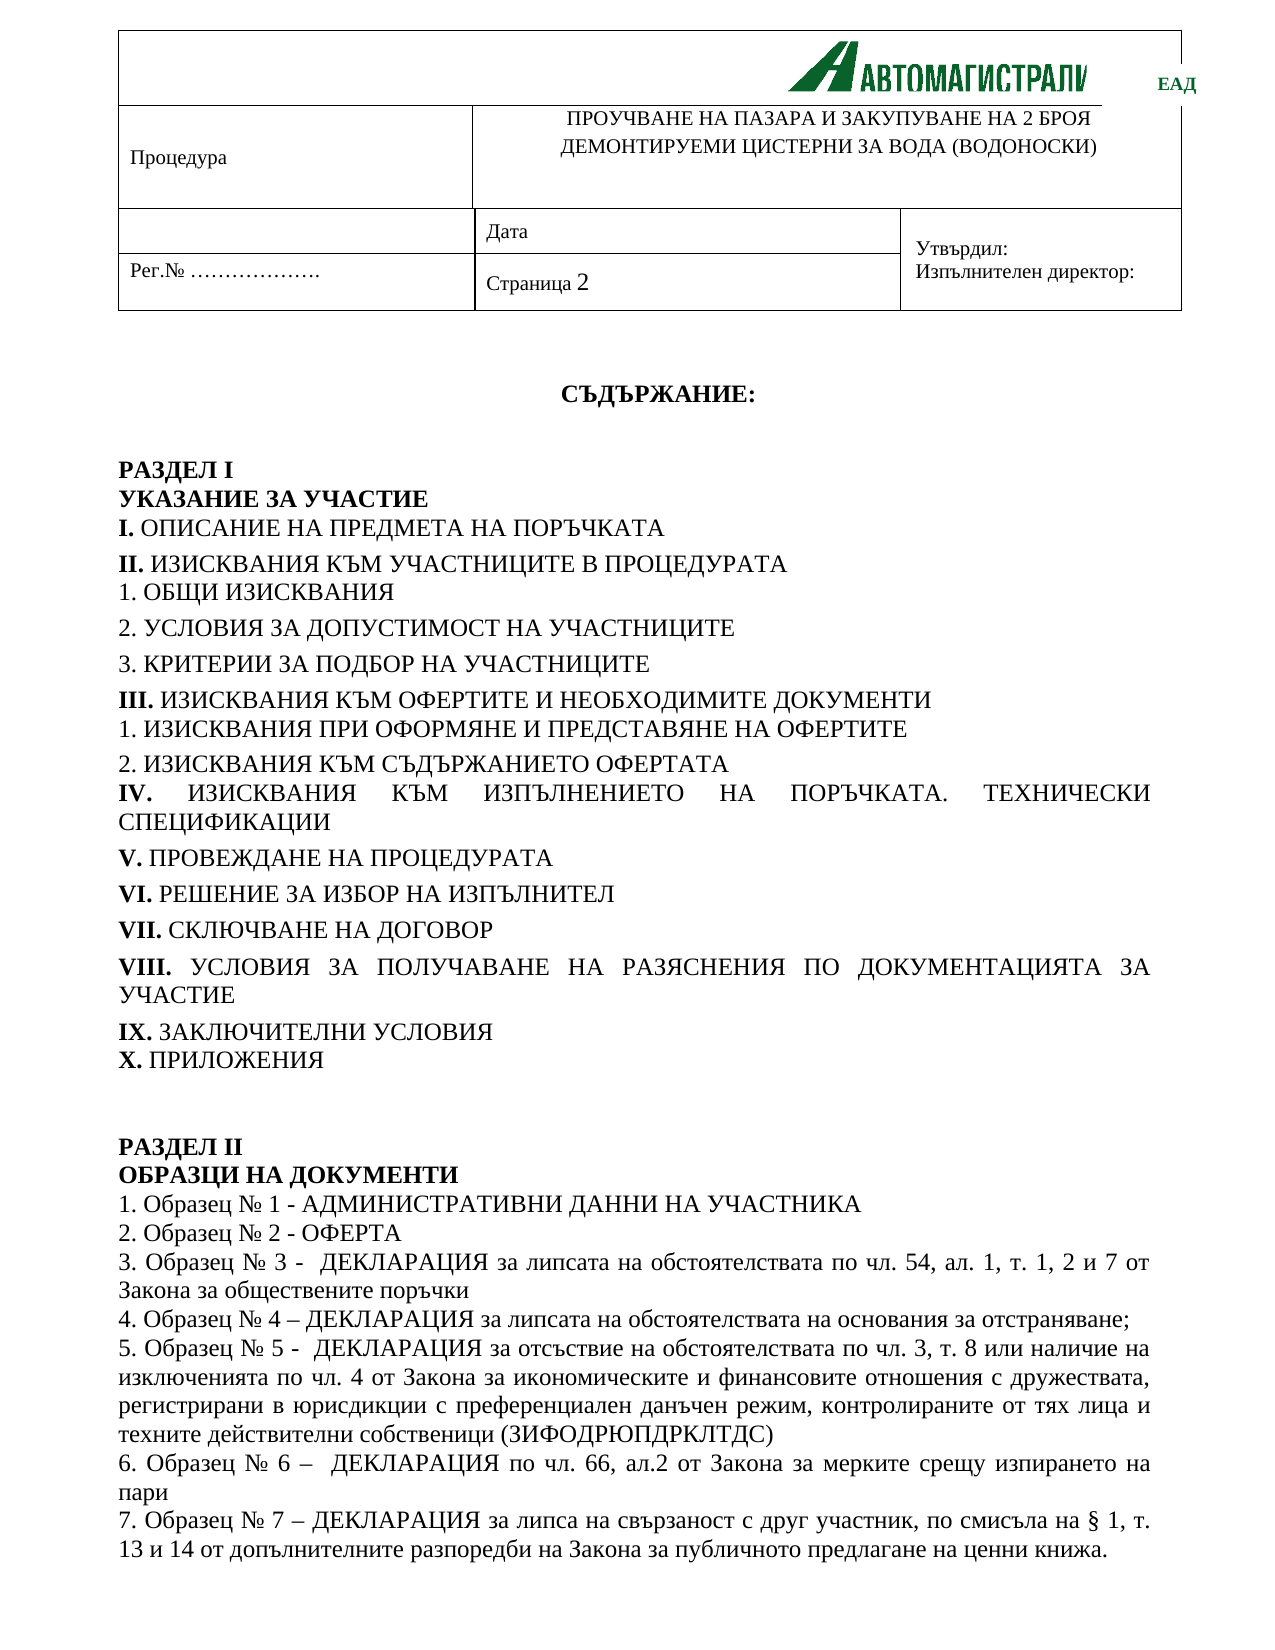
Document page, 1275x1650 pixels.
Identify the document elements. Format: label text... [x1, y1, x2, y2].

text 3. КРИТЕРИИ ЗА ПОДБОР НА УЧАСТНИЦИТЕ [118, 649, 1152, 678]
text X. ПРИЛОЖЕНИЯ [118, 1045, 1152, 1074]
text 1. Образец № 1 - АДМИНИСТРАТИВНИ ДАННИ НА УЧАСТНИКА [118, 1189, 1152, 1218]
text 6. Образец № 6 – ДЕКЛАРАЦИЯ по чл. 66, ал.2 от Закона за мерките срещу изпирането на пари [118, 1448, 1152, 1505]
text 4. Образец № 4 – ДЕКЛАРАЦИЯ за липсата на обстоятелствата на основания за отстраняване; [118, 1304, 1152, 1333]
text I. ОПИСАНИЕ НА ПРЕДМЕТА НА ПОРЪЧКАТА [118, 513, 1152, 542]
text 3. Образец № 3 - ДЕКЛАРАЦИЯ за липсата на обстоятелствата по чл. 54, ал. 1, т. 1, 2 и 7 от Закона за обществените поръчки [118, 1247, 1152, 1304]
text РАЗДЕЛ II [118, 1132, 1152, 1160]
picture [786, 41, 1087, 91]
text II. ИЗИСКВАНИЯ КЪМ УЧАСТНИЦИТЕ В ПРОЦЕДУРАТА [118, 549, 1152, 577]
text 7. Образец № 7 – ДЕКЛАРАЦИЯ за липса на свързаност с друг участник, по смисъла на § 1, т. 13 и 14 от допълнителните разпоредби на Закона за публичното предлагане на ценни книжа. [118, 1505, 1152, 1563]
text VI. РЕШЕНИЕ ЗА ИЗБОР НА ИЗПЪЛНИТЕЛ [118, 879, 1152, 908]
text VII. СКЛЮЧВАНЕ НА ДОГОВОР [118, 916, 1152, 944]
text III. ИЗИСКВАНИЯ КЪМ ОФЕРТИТЕ И НЕОБХОДИМИТЕ ДОКУМЕНТИ [118, 685, 1152, 714]
text 1. ОБЩИ ИЗИСКВАНИЯ [118, 577, 1152, 606]
text 1. ИЗИСКВАНИЯ ПРИ ОФОРМЯНЕ И ПРЕДСТАВЯНЕ НА ОФЕРТИТЕ [118, 714, 1152, 742]
text IV. ИЗИСКВАНИЯ КЪМ ИЗПЪЛНЕНИЕТО НА ПОРЪЧКАТА. ТЕХНИЧЕСКИ СПЕЦИФИКАЦИИ [118, 778, 1152, 836]
text V. ПРОВЕЖДАНЕ НА ПРОЦЕДУРАТА [118, 843, 1152, 872]
text РАЗДЕЛ I [118, 455, 1152, 484]
text УКАЗАНИЕ ЗА УЧАСТИЕ [118, 484, 1152, 513]
text СЪДЪРЖАНИЕ: [487, 379, 1152, 408]
text VIII. УСЛОВИЯ ЗА ПОЛУЧАВАНЕ НА РАЗЯСНЕНИЯ ПО ДОКУМЕНТАЦИЯТА ЗА УЧАСТИЕ [118, 952, 1152, 1009]
text 2. ИЗИСКВАНИЯ КЪМ СЪДЪРЖАНИЕТО ОФЕРТАТА [118, 749, 1152, 778]
text IX. ЗАКЛЮЧИТЕЛНИ УСЛОВИЯ [118, 1017, 1152, 1045]
text 5. Образец № 5 - ДЕКЛАРАЦИЯ за отсъствие на обстоятелствата по чл. 3, т. 8 или наличие на изключенията по чл. 4 от Закона за икономическите и финансовите отношения с дружествата, регистрирани в юрисдикции с преференциален данъчен режим, контролираните от тях лица и техните действителни собственици (ЗИФОДРЮПДРКЛТДС) [118, 1333, 1152, 1448]
text 2. УСЛОВИЯ ЗА ДОПУСТИМОСТ НА УЧАСТНИЦИТЕ [118, 613, 1152, 642]
text ОБРАЗЦИ НА ДОКУМЕНТИ [118, 1160, 1152, 1189]
text 2. Образец № 2 - ОФЕРТА [118, 1218, 1152, 1247]
